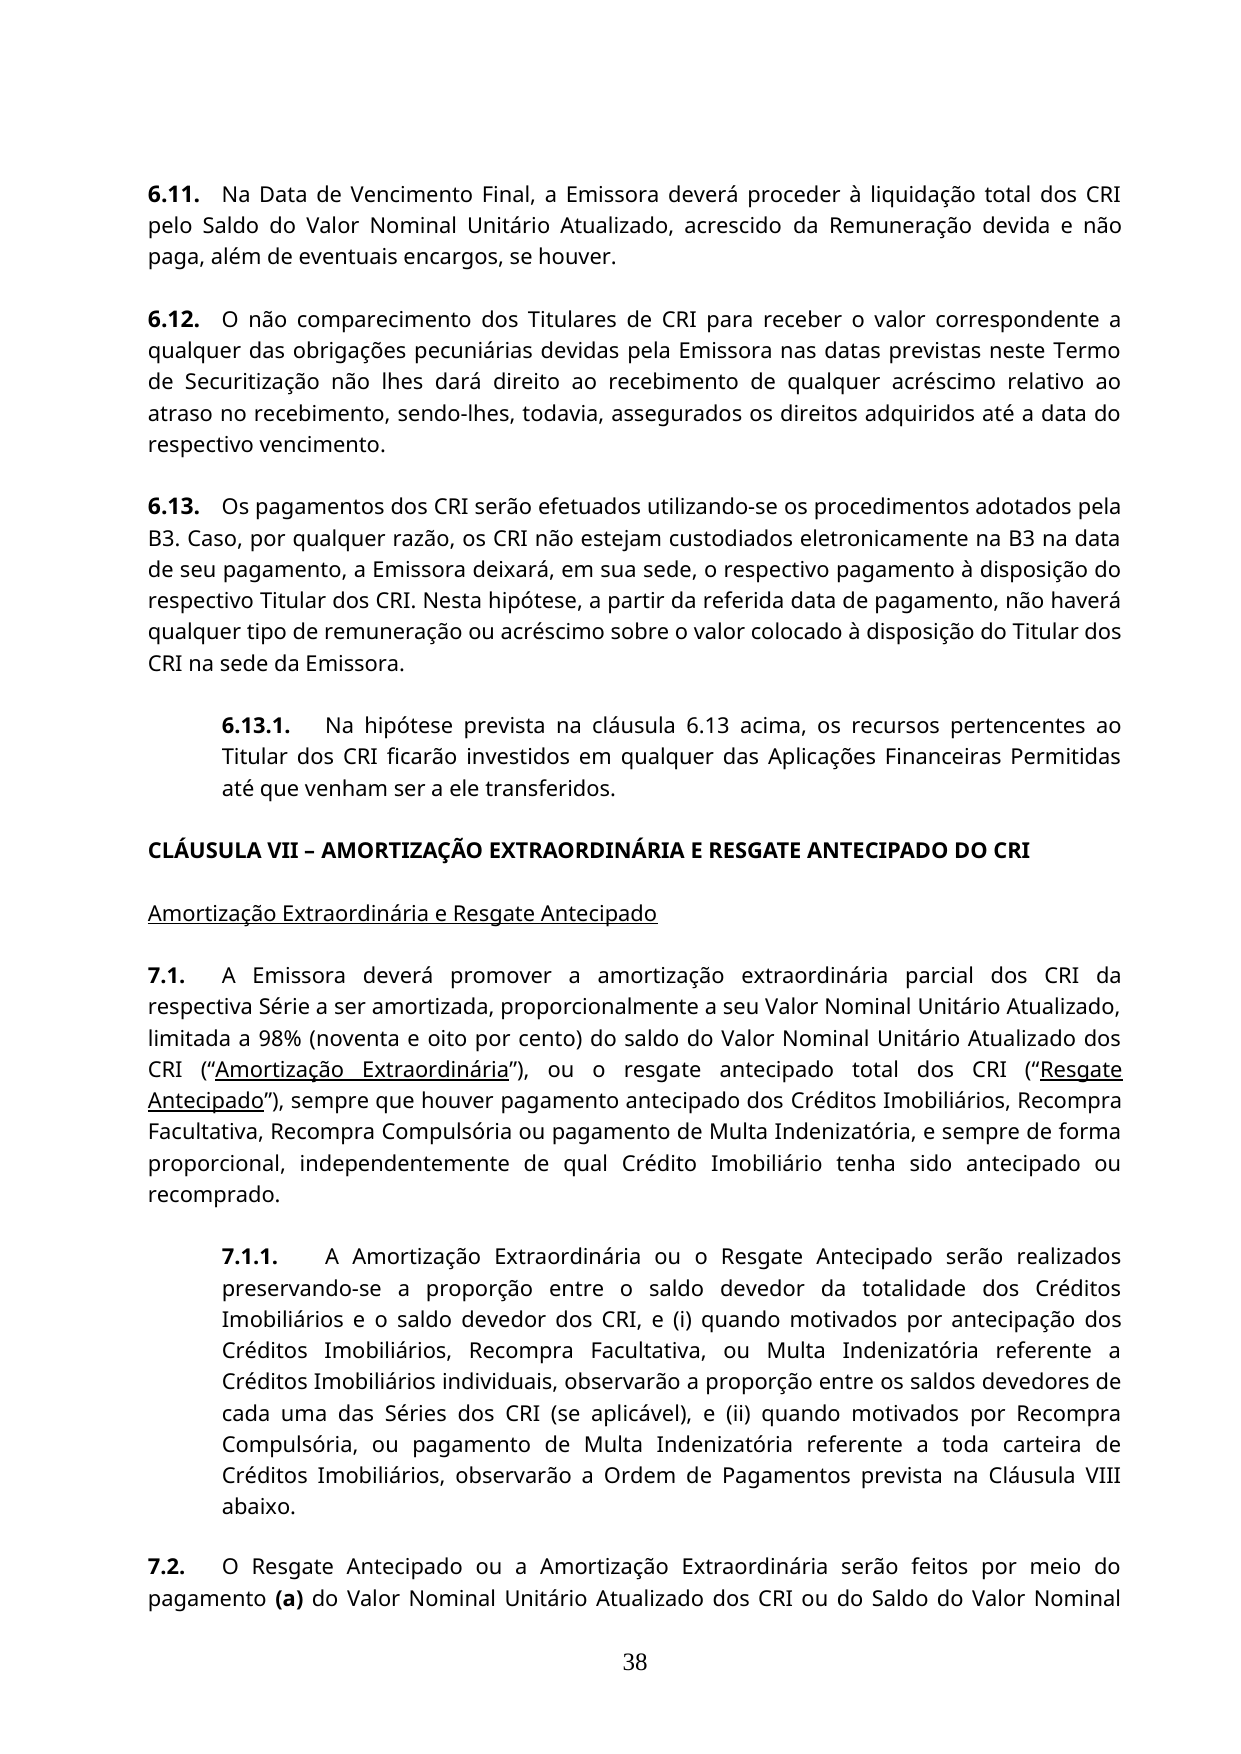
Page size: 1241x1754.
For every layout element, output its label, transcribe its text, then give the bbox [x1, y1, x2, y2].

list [148, 1550, 1122, 1612]
list Na hipótese prevista na cláusula 6.13 acima, os recursos pertencentes ao Titular dos CRI ficarão investidos em qualquer das Aplicações Financeiras Permitidas até que venham ser a ele transferidos. [222, 708, 1122, 802]
subtitle CLÁUSULA VII – AMORTIZAÇÃO EXTRAORDINÁRIA E RESGATE ANTECIPADO DO CRI [148, 833, 1122, 865]
list Na Data de Vencimento Final, a Emissora deverá proceder à liquidação total dos CRI pelo Saldo do Valor Nominal Unitário Atualizado, acrescido da Remuneração devida e não paga, além de eventuais encargos, se houver. [148, 177, 1122, 271]
list Os pagamentos dos CRI serão efetuados utilizando-se os procedimentos adotados pela B3. Caso, por qualquer razão, os CRI não estejam custodiados eletronicamente na B3 na data de seu pagamento, a Emissora deixará, em sua sede, o respectivo pagamento à disposição do respectivo Titular dos CRI. Nesta hipótese, a partir da referida data de pagamento, não haverá qualquer tipo de remuneração ou acréscimo sobre o valor colocado à disposição do Titular dos CRI na sede da Emissora. [148, 490, 1122, 677]
text Amortização Extraordinária e Resgate Antecipado [148, 896, 1122, 927]
list O não comparecimento dos Titulares de CRI para receber o valor correspondente a qualquer das obrigações pecuniárias devidas pela Emissora nas datas previstas neste Termo de Securitização não lhes dará direito ao recebimento de qualquer acréscimo relativo ao atraso no recebimento, sendo-lhes, todavia, assegurados os direitos adquiridos até a data do respectivo vencimento. [148, 302, 1122, 458]
list A Emissora deverá promover a amortização extraordinária parcial dos CRI da respectiva Série a ser amortizada, proporcionalmente a seu Valor Nominal Unitário Atualizado, limitada a 98% (noventa e oito por cento) do saldo do Valor Nominal Unitário Atualizado dos CRI (“Amortização Extraordinária”), ou o resgate antecipado total dos CRI (“Resgate Antecipado”), sempre que houver pagamento antecipado dos Créditos Imobiliários, Recompra Facultativa, Recompra Compulsória ou pagamento de Multa Indenizatória, e sempre de forma proporcional, independentemente de qual Crédito Imobiliário tenha sido antecipado ou recomprado. [148, 958, 1122, 1208]
text 7.1.1. A Amortização Extraordinária ou o Resgate Antecipado serão realizados preservando-se a proporção entre o saldo devedor da totalidade dos Créditos Imobiliários e o saldo devedor dos CRI, e (i) quando motivados por antecipação dos Créditos Imobiliários, Recompra Facultativa, ou Multa Indenizatória referente a Créditos Imobiliários individuais, observarão a proporção entre os saldos devedores de cada uma das Séries dos CRI (se aplicável), e (ii) quando motivados por Recompra Compulsória, ou pagamento de Multa Indenizatória referente a toda carteira de Créditos Imobiliários, observarão a Ordem de Pagamentos prevista na Cláusula VIII abaixo. [222, 1240, 1122, 1521]
